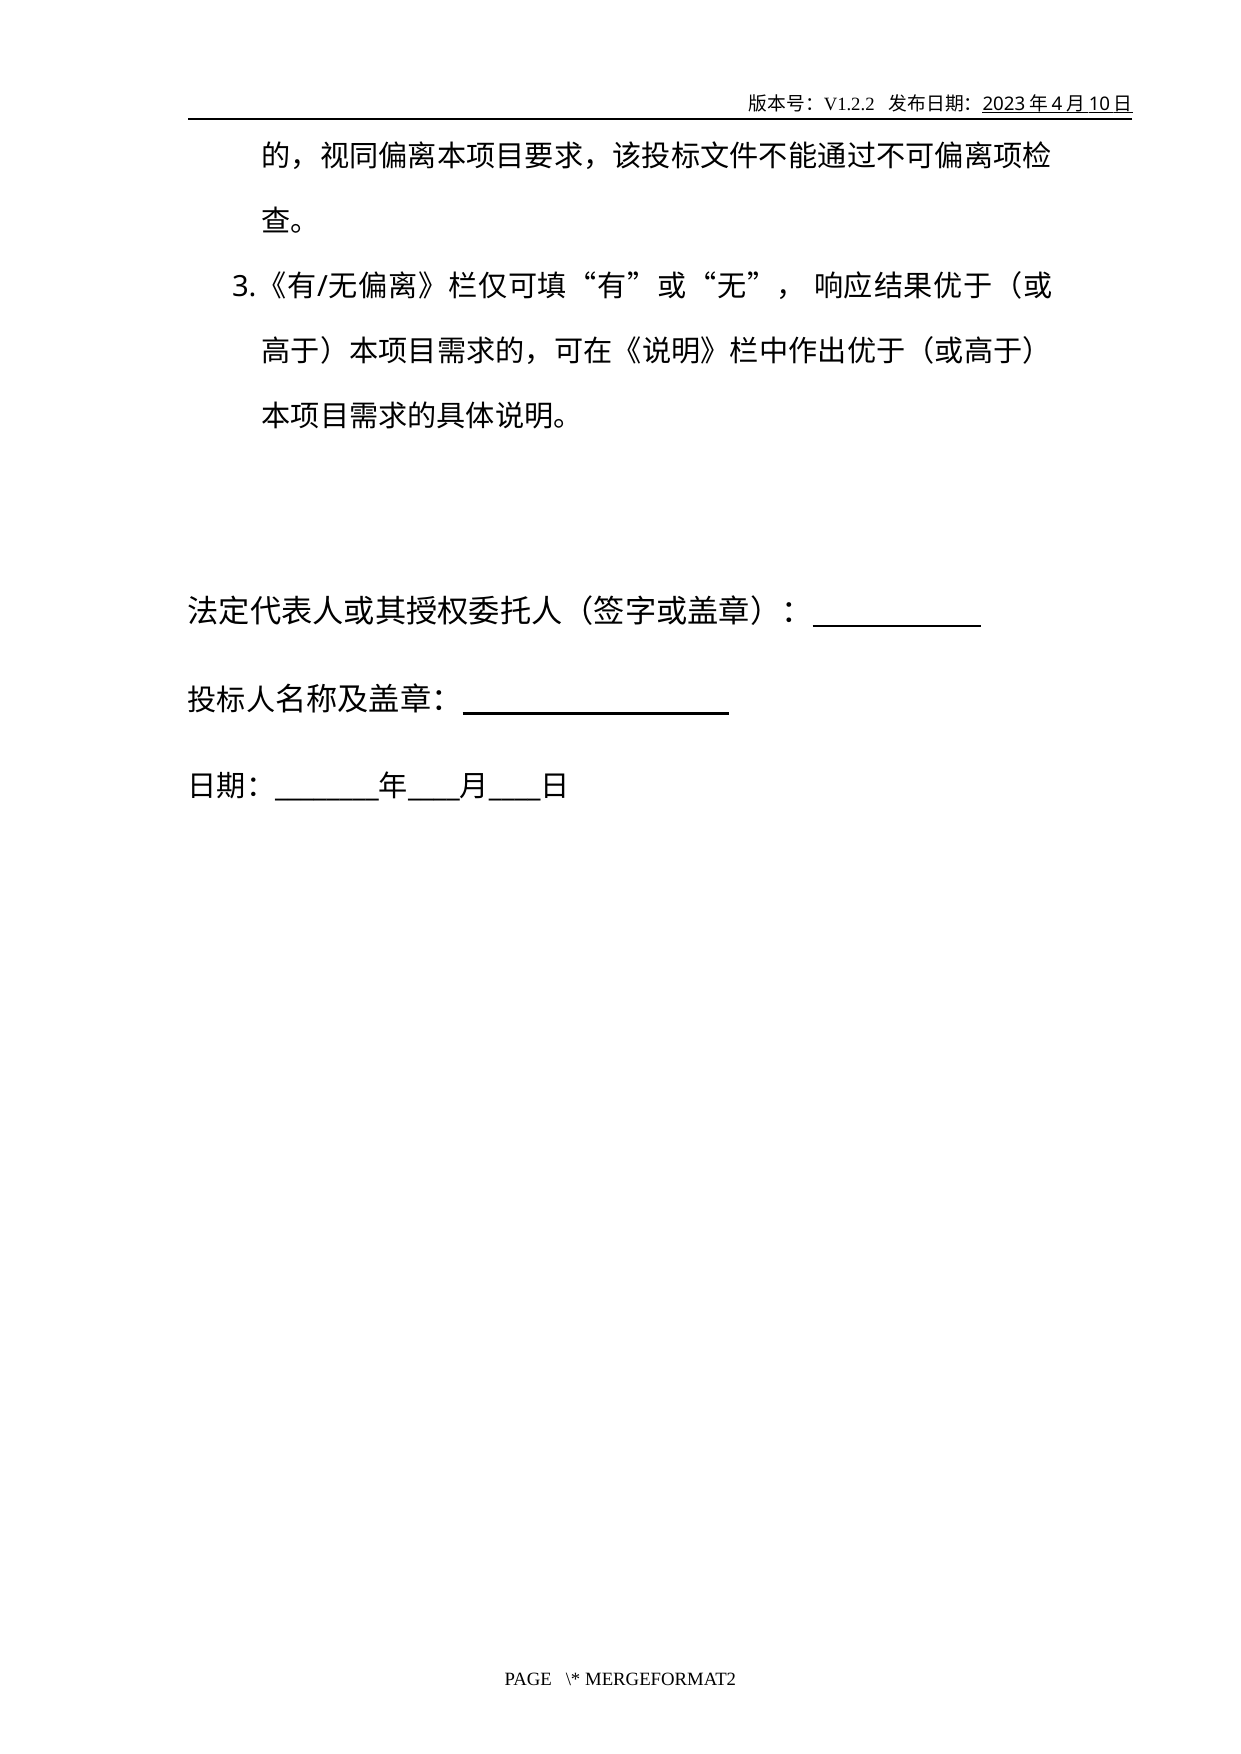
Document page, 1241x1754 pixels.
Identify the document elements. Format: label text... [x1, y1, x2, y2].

text 投标人名称及盖章： [187, 664, 1053, 729]
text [232, 121, 1053, 251]
text 法定代表人或其授权委托人（签字或盖章）： [187, 576, 1053, 641]
text 日期：________年____月____日 [187, 751, 1053, 816]
text 3.《有/无偏离》栏仅可填“有”或“无”， 响应结果优于（或高于）本项目需求的，可在《说明》栏中作出优于（或高于）本项目需求的具体说明。 [232, 251, 1053, 446]
